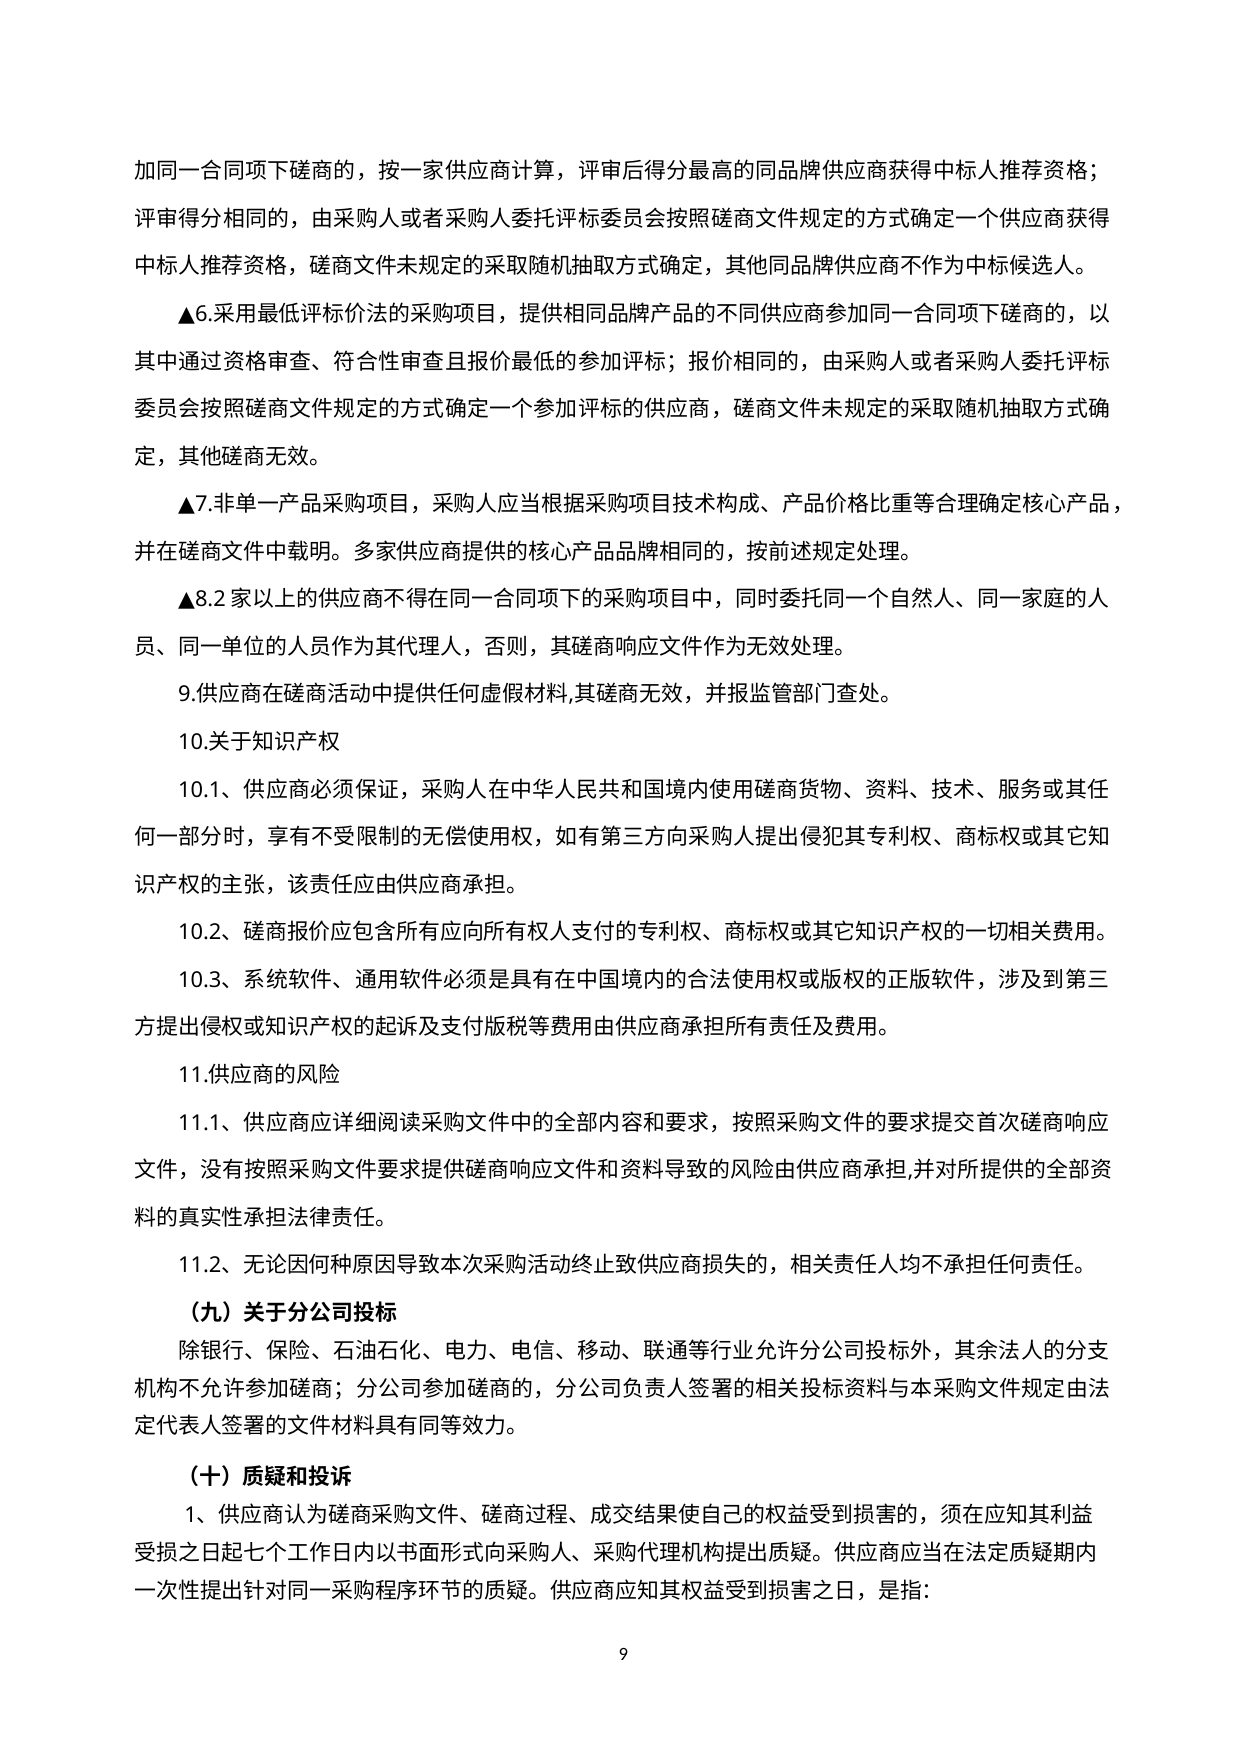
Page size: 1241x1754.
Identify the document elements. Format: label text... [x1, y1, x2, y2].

text 11.供应商的风险 [134, 1057, 1112, 1089]
text （九）关于分公司投标 [134, 1295, 1112, 1326]
text 11.1、供应商应详细阅读采购文件中的全部内容和要求，按照采购文件的要求提交首次磋商响应文件，没有按照采购文件要求提供磋商响应文件和资料导致的风险由供应商承担,并对所提供的全部资料的真实性承担法律责任。 [134, 1104, 1112, 1231]
text 10.关于知识产权 [134, 724, 1112, 756]
text ▲7.非单一产品采购项目，采购人应当根据采购项目技术构成、产品价格比重等合理确定核心产品，并在磋商文件中载明。多家供应商提供的核心产品品牌相同的，按前述规定处理。 [134, 486, 1112, 565]
text 10.1、供应商必须保证，采购人在中华人民共和国境内使用磋商货物、资料、技术、服务或其任何一部分时，享有不受限制的无偿使用权，如有第三方向采购人提出侵犯其专利权、商标权或其它知识产权的主张，该责任应由供应商承担。 [134, 772, 1112, 898]
text 10.3、系统软件、通用软件必须是具有在中国境内的合法使用权或版权的正版软件，涉及到第三方提出侵权或知识产权的起诉及支付版税等费用由供应商承担所有责任及费用。 [134, 962, 1112, 1041]
text ▲6.采用最低评标价法的采购项目，提供相同品牌产品的不同供应商参加同一合同项下磋商的，以其中通过资格审查、符合性审查且报价最低的参加评标；报价相同的，由采购人或者采购人委托评标委员会按照磋商文件规定的方式确定一个参加评标的供应商，磋商文件未规定的采取随机抽取方式确定，其他磋商无效。 [134, 296, 1112, 470]
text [134, 153, 1112, 280]
list （十）质疑和投诉 [177, 1459, 1112, 1491]
text ▲8.2家以上的供应商不得在同一合同项下的采购项目中，同时委托同一个自然人、同一家庭的人员、同一单位的人员作为其代理人，否则，其磋商响应文件作为无效处理。 [134, 581, 1112, 661]
text 11.2、无论因何种原因导致本次采购活动终止致供应商损失的，相关责任人均不承担任何责任。 [134, 1247, 1112, 1279]
text 10.2、磋商报价应包含所有应向所有权人支付的专利权、商标权或其它知识产权的一切相关费用。 [134, 914, 1112, 946]
text 9.供应商在磋商活动中提供任何虚假材料,其磋商无效，并报监管部门查处。 [134, 676, 1112, 708]
text 1、供应商认为磋商采购文件、磋商过程、成交结果使自己的权益受到损害的，须在应知其利益受损之日起七个工作日内以书面形式向采购人、采购代理机构提出质疑。供应商应当在法定质疑期内一次性提出针对同一采购程序环节的质疑。供应商应知其权益受到损害之日，是指： [134, 1497, 1112, 1604]
text 除银行、保险、石油石化、电力、电信、移动、联通等行业允许分公司投标外，其余法人的分支机构不允许参加磋商；分公司参加磋商的，分公司负责人签署的相关投标资料与本采购文件规定由法定代表人签署的文件材料具有同等效力。 [134, 1333, 1112, 1440]
